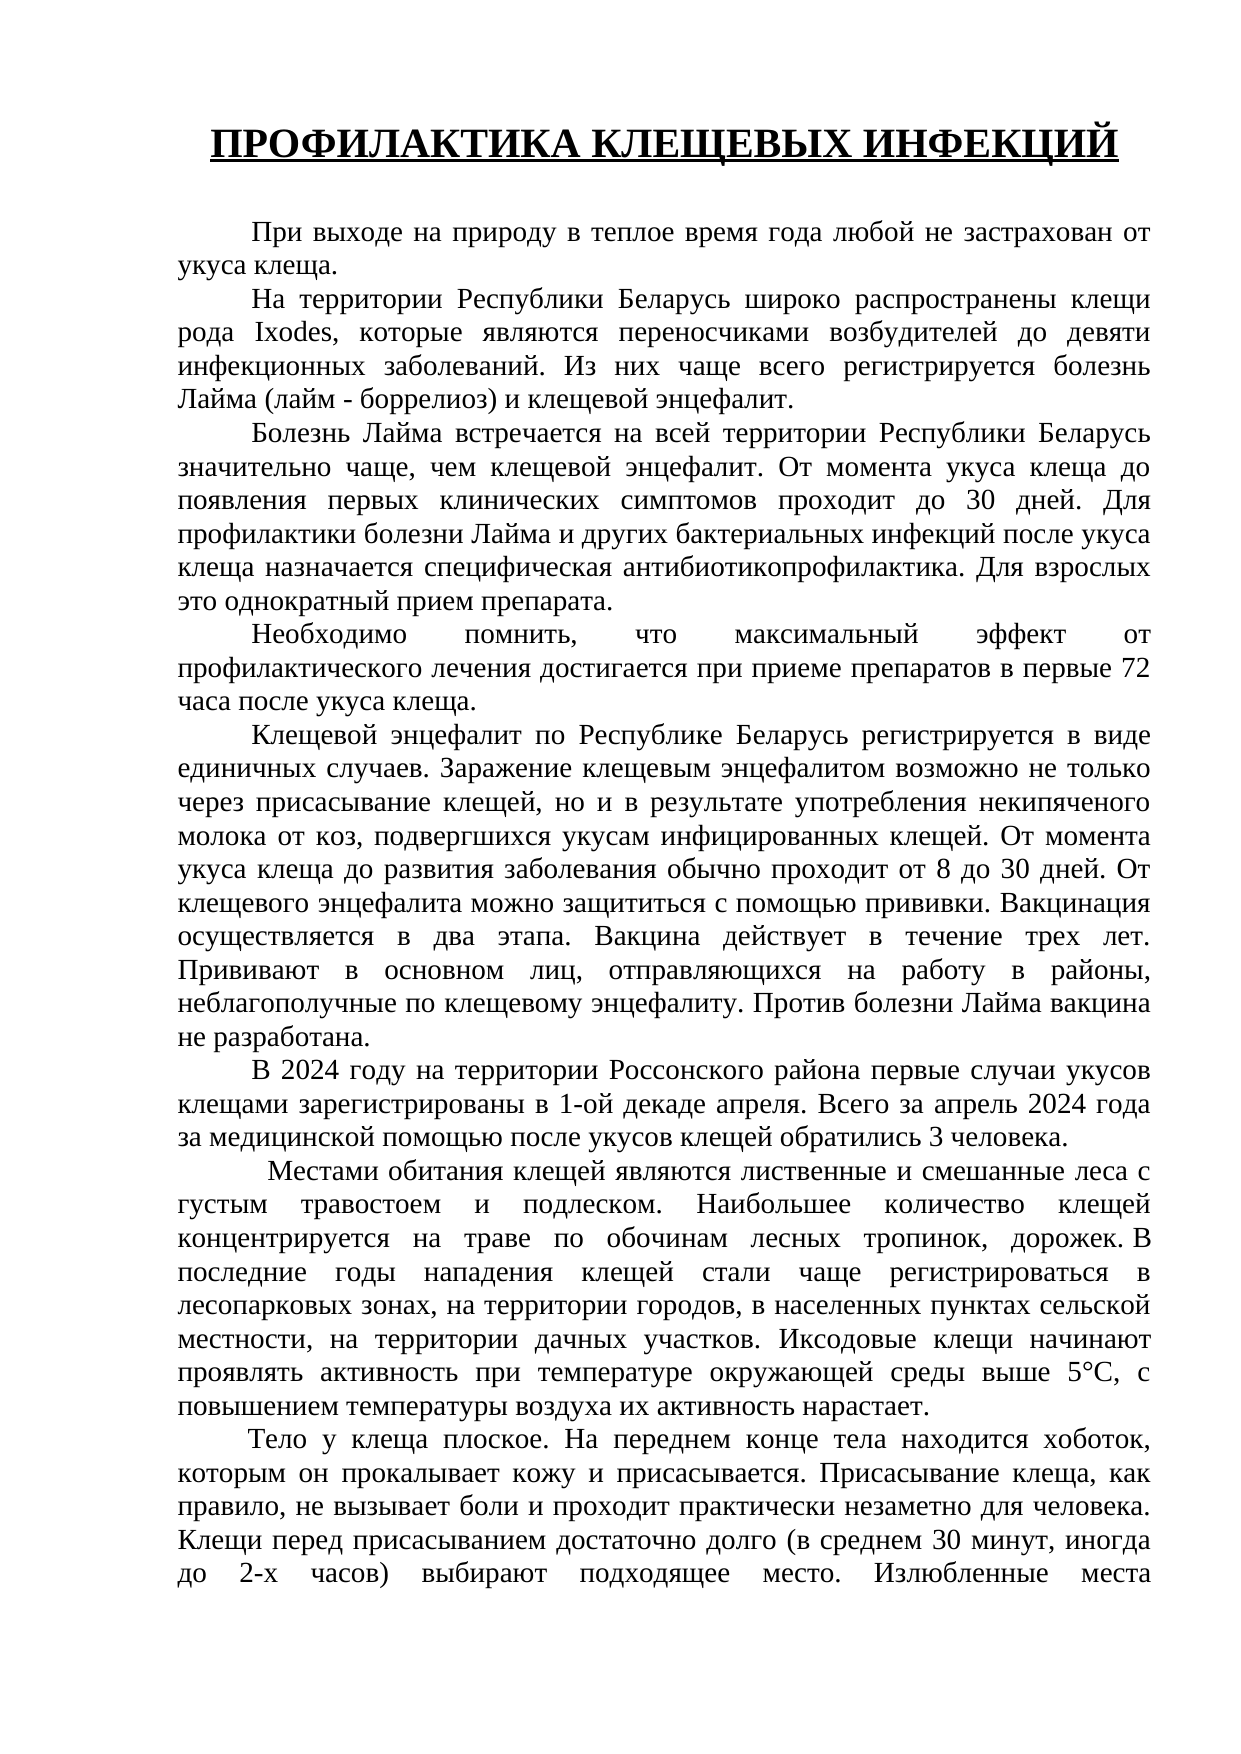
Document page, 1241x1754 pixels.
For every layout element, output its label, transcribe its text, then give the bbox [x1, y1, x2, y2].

text Необходимо помнить, что максимальный эффект от профилактического лечения достигается при приеме препаратов в первые 72 часа после укуса клеща. [177, 616, 1152, 717]
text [177, 1421, 1152, 1589]
text На территории Республики Беларусь широко распространены клещи рода Ixodes, которые являются переносчиками возбудителей до девяти инфекционных заболеваний. Из них чаще всего регистрируется болезнь Лайма (лайм - боррелиоз) и клещевой энцефалит. [177, 281, 1152, 415]
text Местами обитания клещей являются лиственные и смешанные леса с густым травостоем и подлеском. Наибольшее количество клещей концентрируется на траве по обочинам лесных тропинок, дорожек. В последние годы нападения клещей стали чаще регистрироваться в лесопарковых зонах, на территории городов, в населенных пунктах сельской местности, на территории дачных участков. Иксодовые клещи начинают проявлять активность при температуре окружающей среды выше 5°С, с повышением температуры воздуха их активность нарастает. [177, 1153, 1152, 1421]
text Клещевой энцефалит по Республике Беларусь регистрируется в виде единичных случаев. Заражение клещевым энцефалитом возможно не только через присасывание клещей, но и в результате употребления некипяченого молока от коз, подвергшихся укусам инфицированных клещей. От момента укуса клеща до развития заболевания обычно проходит от 8 до 30 дней. От клещевого энцефалита можно защититься с помощью прививки. Вакцинация осуществляется в два этапа. Вакцина действует в течение трех лет. Прививают в основном лиц, отправляющихся на работу в районы, неблагополучные по клещевому энцефалиту. Против болезни Лайма вакцина не разработана. [177, 717, 1152, 1052]
text ПРОФИЛАКТИКА КЛЕЩЕВЫХ ИНФЕКЦИЙ [177, 118, 1152, 166]
text При выходе на природу в теплое время года любой не застрахован от укуса клеща. [177, 214, 1152, 281]
text Болезнь Лайма встречается на всей территории Республики Беларусь значительно чаще, чем клещевой энцефалит. От момента укуса клеща до появления первых клинических симптомов проходит до 30 дней. Для профилактики болезни Лайма и других бактериальных инфекций после укуса клеща назначается специфическая антибиотикопрофилактика. Для взрослых это однократный прием препарата. [177, 415, 1152, 616]
text В 2024 году на территории Россонского района первые случаи укусов клещами зарегистрированы в 1-ой декаде апреля. Всего за апрель 2024 года за медицинской помощью после укусов клещей обратились 3 человека. [177, 1052, 1152, 1153]
